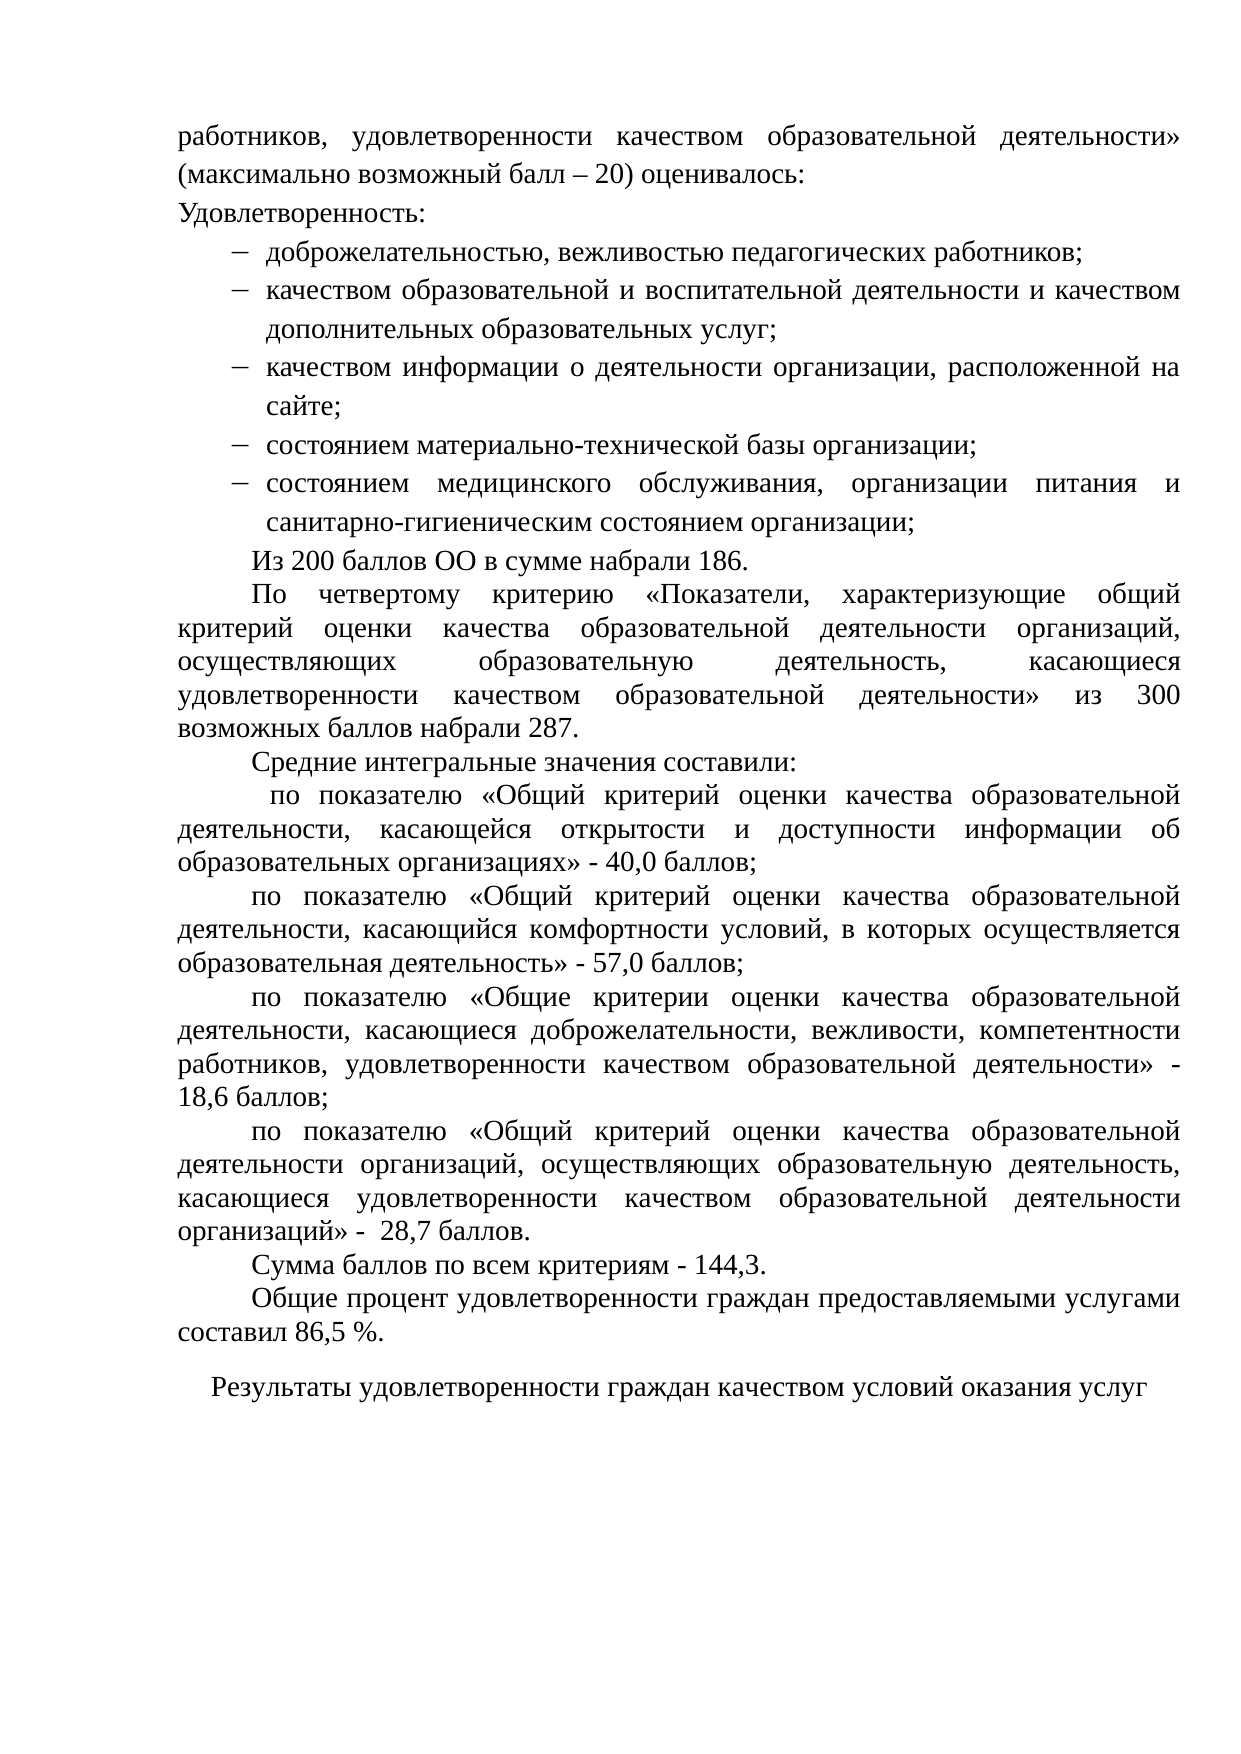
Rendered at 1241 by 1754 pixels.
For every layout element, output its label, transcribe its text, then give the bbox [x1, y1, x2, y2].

text Из 200 баллов ОО в сумме набрали 186. [177, 543, 1181, 576]
list доброжелательностью, вежливостью педагогических работников; [228, 234, 1181, 267]
text по показателю «Общий критерий оценки качества образовательной деятельности, касающейся открытости и доступности информации об образовательных организациях» - 40,0 баллов; [177, 777, 1181, 878]
list качеством информации о деятельности организации, расположенной на сайте; [228, 349, 1181, 422]
text Средние интегральные значения составили: [177, 744, 1181, 777]
text Сумма баллов по всем критериям - 144,3. [177, 1247, 1181, 1281]
text По четвертому критерию «Показатели, характеризующие общий критерий оценки качества образовательной деятельности организаций, осуществляющих образовательную деятельность, касающиеся удовлетворенности качеством образовательной деятельности» из 300 возможных баллов набрали 287. [177, 576, 1181, 744]
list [177, 118, 1181, 190]
list состоянием медицинского обслуживания, организации питания и санитарно-гигиеническим состоянием организации; [228, 465, 1181, 538]
text по показателю «Общий критерий оценки качества образовательной деятельности организаций, осуществляющих образовательную деятельность, касающиеся удовлетворенности качеством образовательной деятельности организаций» - 28,7 баллов. [177, 1113, 1181, 1247]
list состоянием материально-технической базы организации; [228, 427, 1181, 460]
text по показателю «Общий критерий оценки качества образовательной деятельности, касающийся комфортности условий, в которых осуществляется образовательная деятельность» - 57,0 баллов; [177, 878, 1181, 979]
list качеством образовательной и воспитательной деятельности и качеством дополнительных образовательных услуг; [228, 272, 1181, 344]
text Удовлетворенность: [177, 195, 1181, 229]
text по показателю «Общие критерии оценки качества образовательной деятельности, касающиеся доброжелательности, вежливости, компетентности работников, удовлетворенности качеством образовательной деятельности» - 18,6 баллов; [177, 979, 1181, 1113]
text Общие процент удовлетворенности граждан предоставляемыми услугами составил 86,5 %. [177, 1281, 1181, 1348]
text Результаты удовлетворенности граждан качеством условий оказания услуг [177, 1376, 1181, 1401]
